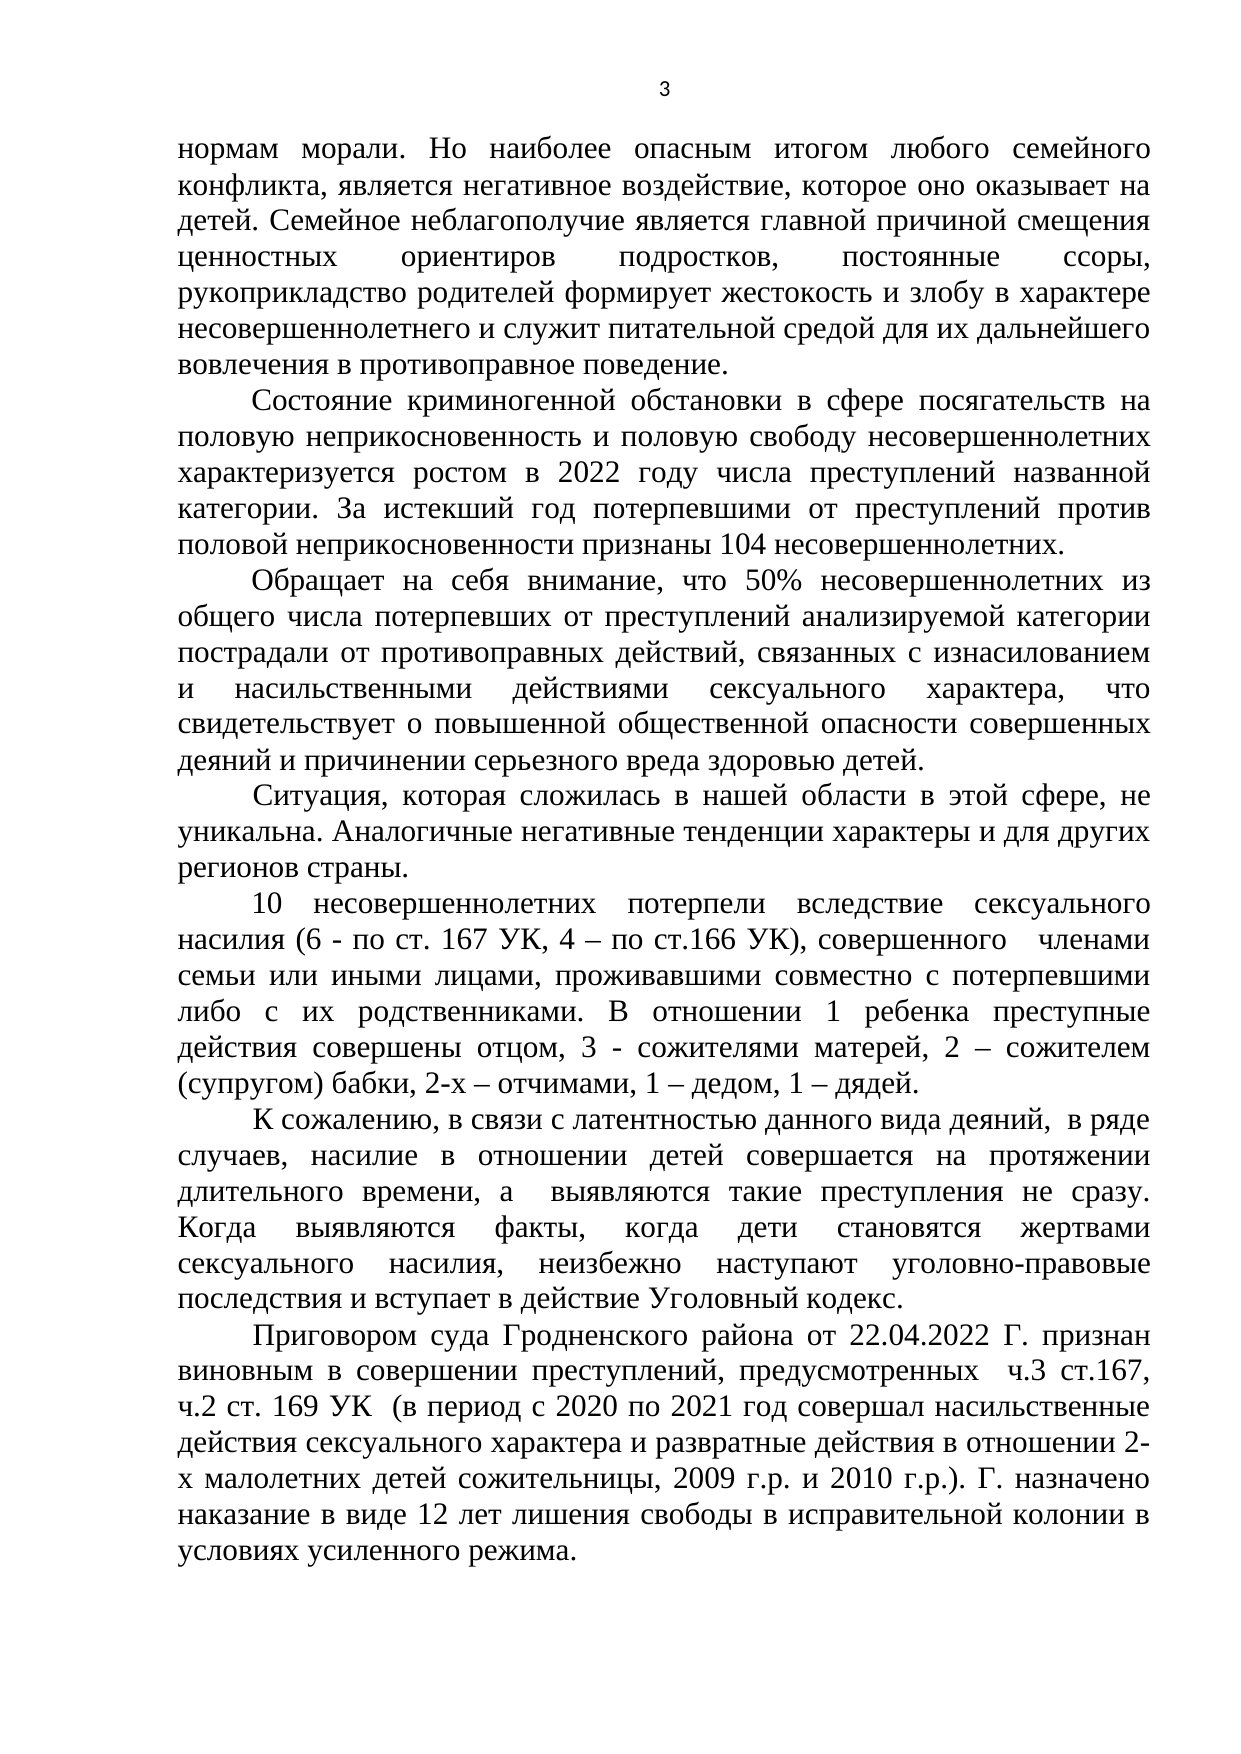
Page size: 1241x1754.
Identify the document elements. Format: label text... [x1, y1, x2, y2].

text Обращает на себя внимание, что 50% несовершеннолетних из общего числа потерпевших от преступлений анализируемой категории пострадали от противоправных действий, связанных с изнасилованием и насильственными действиями сексуального характера, что свидетельствует о повышенной общественной опасности совершенных деяний и причинении серьезного вреда здоровью детей. [177, 561, 1152, 777]
text 10 несовершеннолетних потерпели вследствие сексуального насилия (6 - по ст. 167 УК, 4 – по ст.166 УК), совершенного членами семьи или иными лицами, проживавшими совместно с потерпевшими либо с их родственниками. В отношении 1 ребенка преступные действия совершены отцом, 3 - сожителями матерей, 2 – сожителем (супругом) бабки, 2-х – отчимами, 1 – дедом, 1 – дядей. [177, 884, 1152, 1100]
text Ситуация, которая сложилась в нашей области в этой сфере, не уникальна. Аналогичные негативные тенденции характеры и для других регионов страны. [177, 777, 1152, 884]
text К сожалению, в связи с латентностью данного вида деяний, в ряде случаев, насилие в отношении детей совершается на протяжении длительного времени, а выявляются такие преступления не сразу. Когда выявляются факты, когда дети становятся жертвами сексуального насилия, неизбежно наступают уголовно-правовые последствия и вступает в действие Уголовный кодекс. [177, 1100, 1152, 1316]
text Приговором суда Гродненского района от 22.04.2022 Г. признан виновным в совершении преступлений, предусмотренных ч.3 ст.167, ч.2 ст. 169 УК (в период с 2020 по 2021 год совершал насильственные действия сексуального характера и развратные действия в отношении 2-х малолетних детей сожительницы, 2009 г.р. и 2010 г.р.). Г. назначено наказание в виде 12 лет лишения свободы в исправительной колонии в условиях усиленного режима. [177, 1316, 1152, 1567]
text Состояние криминогенной обстановки в сфере посягательств на половую неприкосновенность и половую свободу несовершеннолетних характеризуется ростом в 2022 году числа преступлений названной категории. За истекший год потерпевшими от преступлений против половой неприкосновенности признаны 104 несовершеннолетних. [177, 381, 1152, 561]
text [177, 130, 1152, 381]
